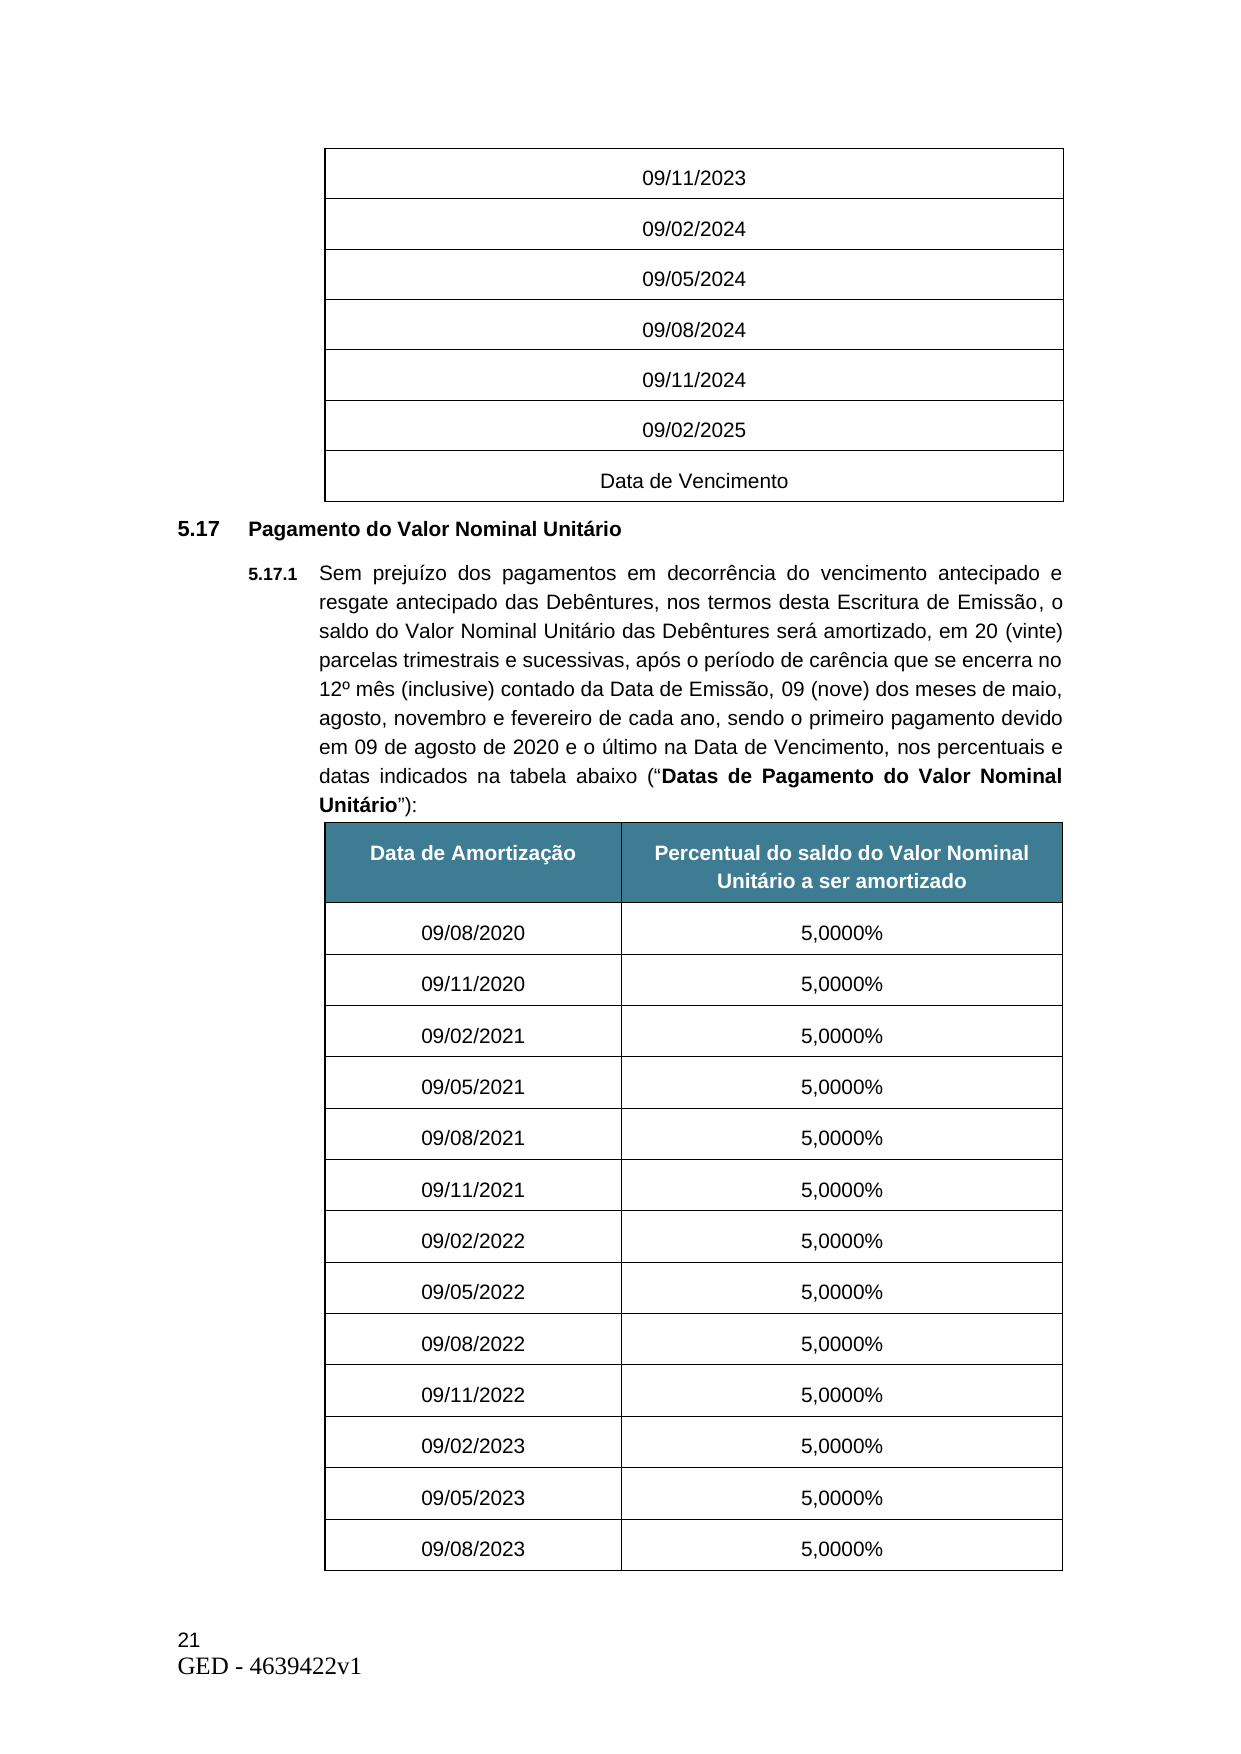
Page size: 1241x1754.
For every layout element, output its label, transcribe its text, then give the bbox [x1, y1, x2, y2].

table_cell 09/02/2022 [326, 1211, 621, 1262]
table_cell 5,0000% [622, 1006, 1062, 1056]
table_cell 5,0000% [622, 1211, 1062, 1262]
table_cell 5,0000% [622, 1109, 1062, 1159]
table_cell 09/11/2020 [326, 955, 621, 1005]
table_cell 09/05/2024 [326, 250, 1063, 299]
table_cell Data de Vencimento [326, 451, 1063, 501]
table_cell 09/11/2024 [326, 350, 1063, 400]
table_cell 09/05/2023 [326, 1468, 621, 1518]
table_cell 5,0000% [622, 903, 1062, 953]
table_cell 09/02/2023 [326, 1417, 621, 1467]
table_cell 09/05/2021 [326, 1057, 621, 1108]
table_cell 09/11/2021 [326, 1160, 621, 1210]
table_cell 5,0000% [622, 1468, 1062, 1518]
table_cell 09/02/2021 [326, 1006, 621, 1056]
table_cell 5,0000% [622, 1263, 1062, 1313]
table_cell 5,0000% [622, 955, 1062, 1005]
table_cell 09/05/2022 [326, 1263, 621, 1313]
table_header Percentual do saldo do Valor Nominal Unitário a ser amortizado [622, 823, 1062, 902]
table_cell 09/11/2023 [326, 149, 1063, 198]
table_cell 09/08/2022 [326, 1314, 621, 1364]
table_cell 09/08/2023 [326, 1520, 621, 1570]
table_cell 09/08/2024 [326, 300, 1063, 349]
table_cell 09/08/2021 [326, 1109, 621, 1159]
table_cell 09/02/2024 [326, 199, 1063, 248]
table_cell 5,0000% [622, 1314, 1062, 1364]
table_cell 09/11/2022 [326, 1365, 621, 1416]
table_cell 5,0000% [622, 1160, 1062, 1210]
table_cell 5,0000% [622, 1365, 1062, 1416]
text Pagamento do Valor Nominal Unitário [177, 516, 1063, 541]
table_header Data de Amortização [326, 823, 621, 902]
table_cell 5,0000% [622, 1057, 1062, 1108]
table_cell 09/02/2025 [326, 401, 1063, 450]
table_cell 09/08/2020 [326, 903, 621, 953]
table_cell 5,0000% [622, 1417, 1062, 1467]
text Sem prejuízo dos pagamentos em decorrência do vencimento antecipado e resgate antecipado das Debêntures, nos termos desta Escritura de Emissão, o saldo do Valor Nominal Unitário das Debêntures será amortizado, em 20 (vinte) parcelas trimestrais e sucessivas, após o período de carência que se encerra no 12º mês (inclusive) contado da Data de Emissão, 09 (nove) dos meses de maio, agosto, novembro e fevereiro de cada ano, sendo o primeiro pagamento devido em 09 de agosto de 2020 e o último na Data de Vencimento, nos percentuais e datas indicados na tabela abaixo (“Datas de Pagamento do Valor Nominal Unitário”): [248, 561, 1063, 817]
table_cell 5,0000% [622, 1520, 1062, 1570]
